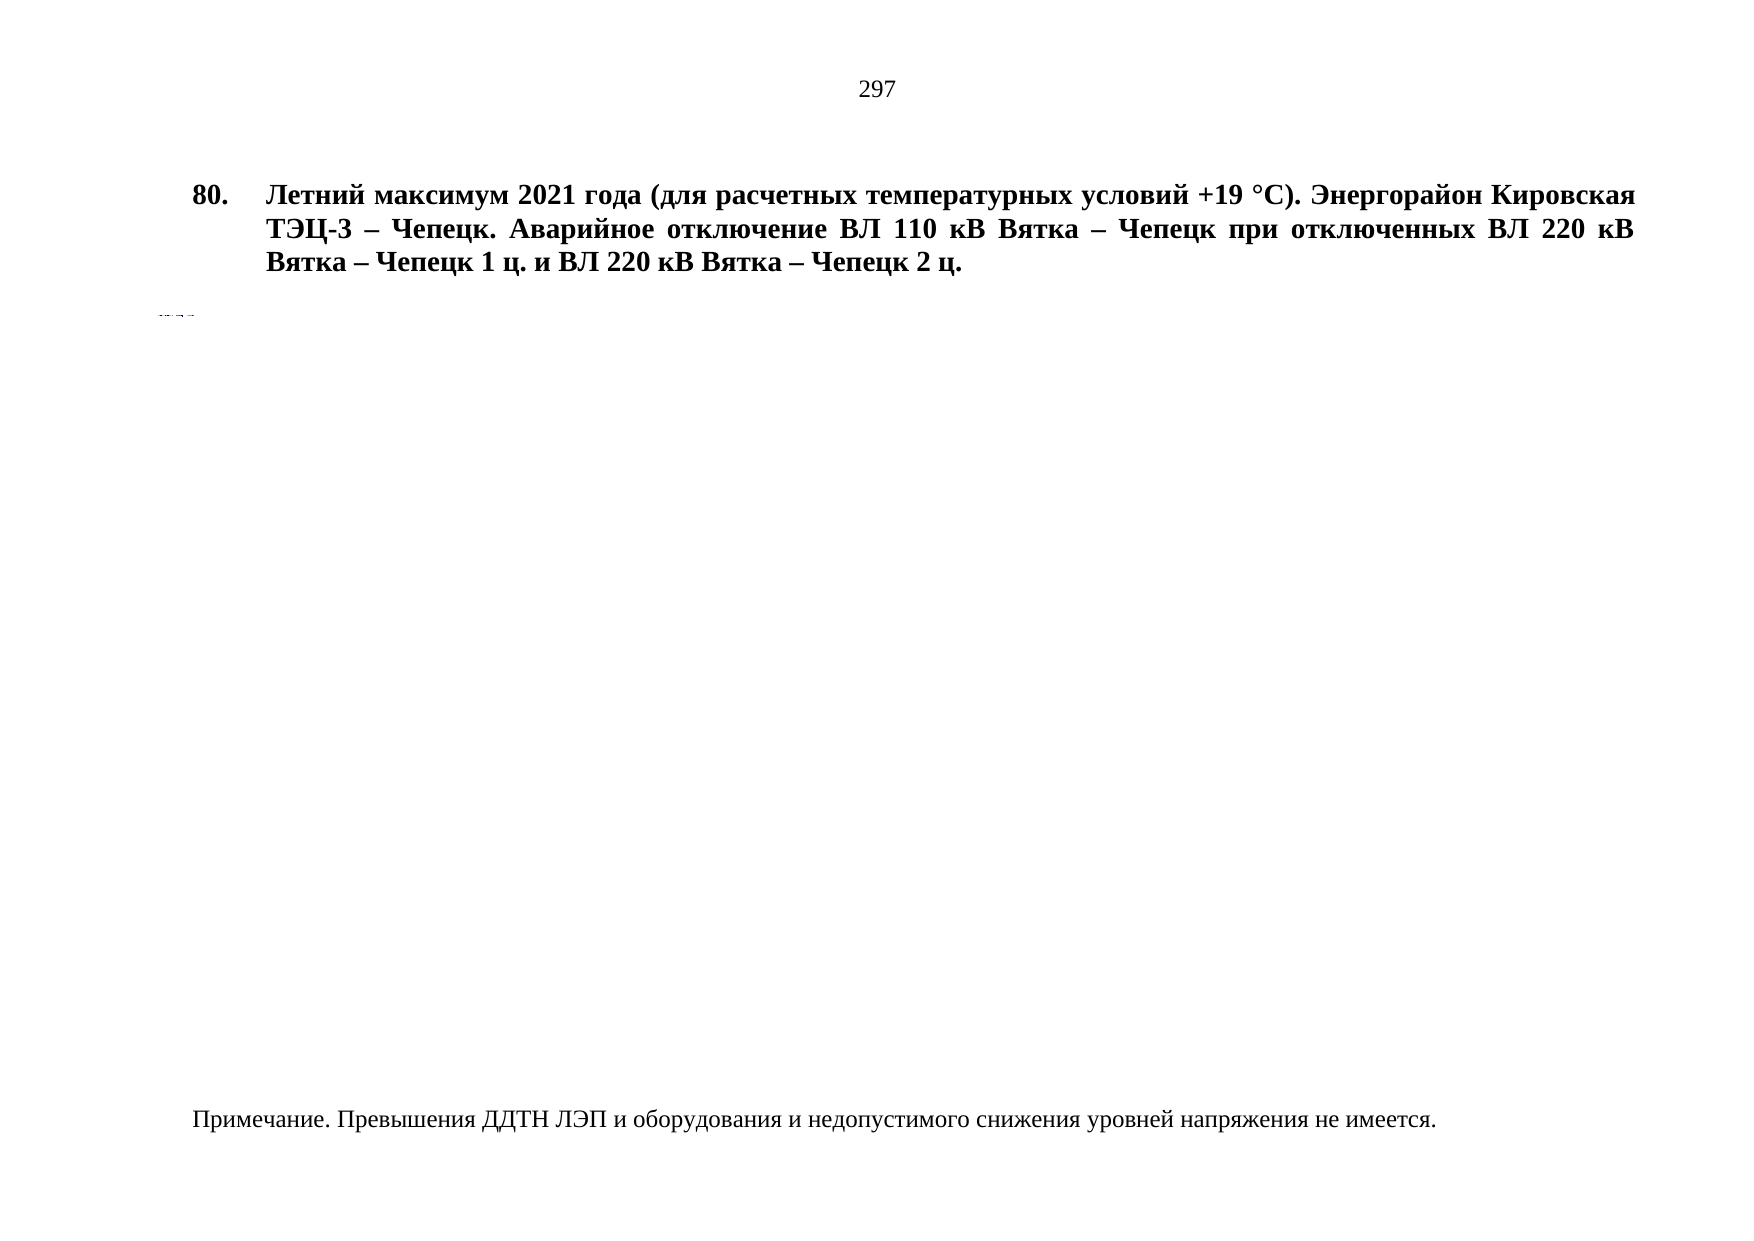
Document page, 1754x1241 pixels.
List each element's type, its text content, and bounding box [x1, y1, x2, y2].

text Примечание. Превышения ДДТН ЛЭП и оборудования и недопустимого снижения уровней напряжения не имеется. [118, 1104, 1636, 1133]
text Летний максимум 2021 года (для расчетных температурных условий +19 °С). Энергорайон Кировская ТЭЦ-3 – Чепецк. Аварийное отключение ВЛ 110 кВ Вятка – Чепецк при отключенных ВЛ 220 кВ Вятка – Чепецк 1 ц. и ВЛ 220 кВ Вятка – Чепецк 2 ц. [192, 177, 1636, 278]
